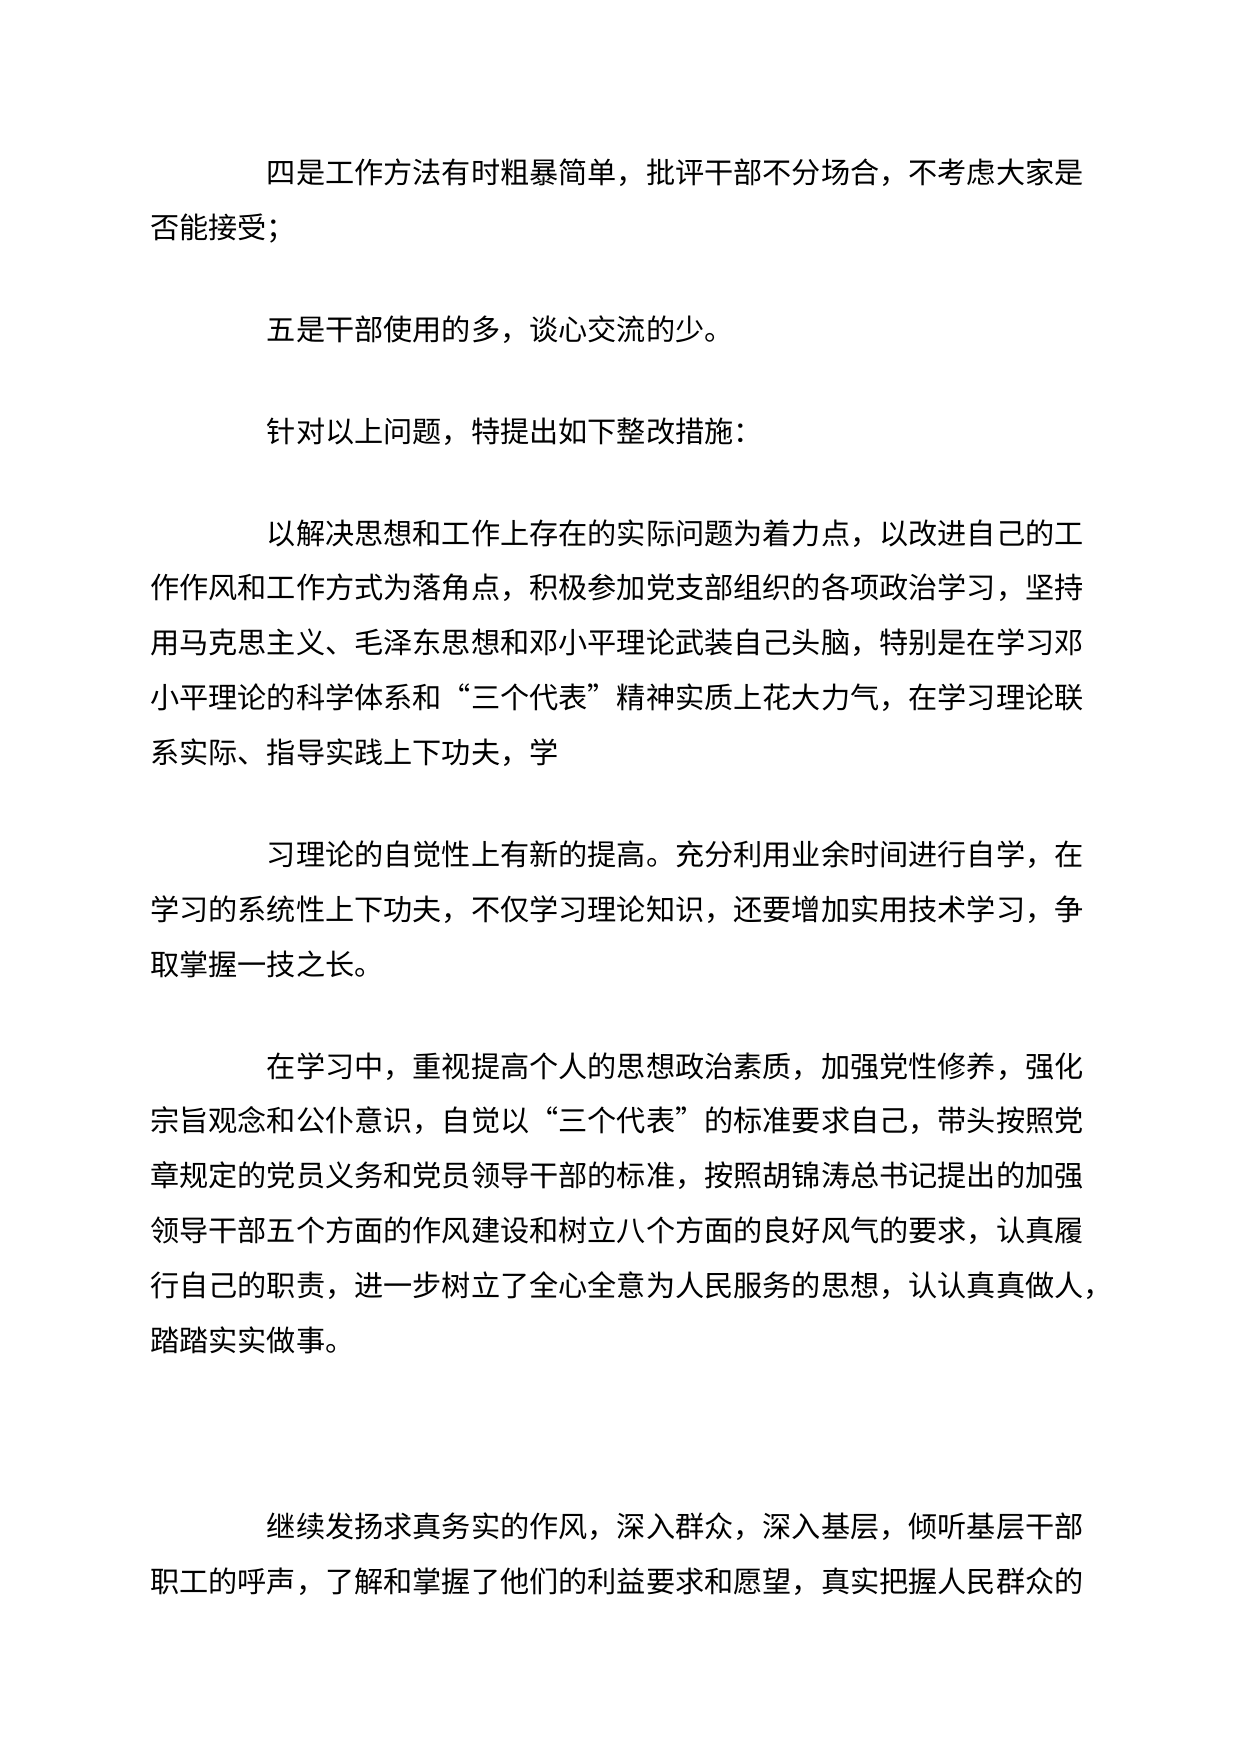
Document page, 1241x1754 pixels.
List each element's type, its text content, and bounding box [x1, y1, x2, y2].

text 针对以上问题，特提出如下整改措施： [150, 408, 1090, 451]
text 四是工作方法有时粗暴简单，批评干部不分场合，不考虑大家是否能接受； [150, 150, 1090, 247]
text 以解决思想和工作上存在的实际问题为着力点，以改进自己的工作作风和工作方式为落角点，积极参加党支部组织的各项政治学习，坚持用马克思主义、毛泽东思想和邓小平理论武装自己头脑，特别是在学习邓小平理论的科学体系和“三个代表”精神实质上花大力气，在学习理论联系实际、指导实践上下功夫，学 [150, 510, 1090, 772]
text 五是干部使用的多，谈心交流的少。 [150, 307, 1090, 349]
text 习理论的自觉性上有新的提高。充分利用业余时间进行自学，在学习的系统性上下功夫，不仅学习理论知识，还要增加实用技术学习，争取掌握一技之长。 [150, 832, 1090, 984]
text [150, 1503, 1090, 1601]
text 在学习中，重视提高个人的思想政治素质，加强党性修养，强化宗旨观念和公仆意识，自觉以“三个代表”的标准要求自己，带头按照党章规定的党员义务和党员领导干部的标准，按照胡锦涛总书记提出的加强领导干部五个方面的作风建设和树立八个方面的良好风气的要求，认真履行自己的职责，进一步树立了全心全意为人民服务的思想，认认真真做人，踏踏实实做事。 [150, 1043, 1090, 1360]
